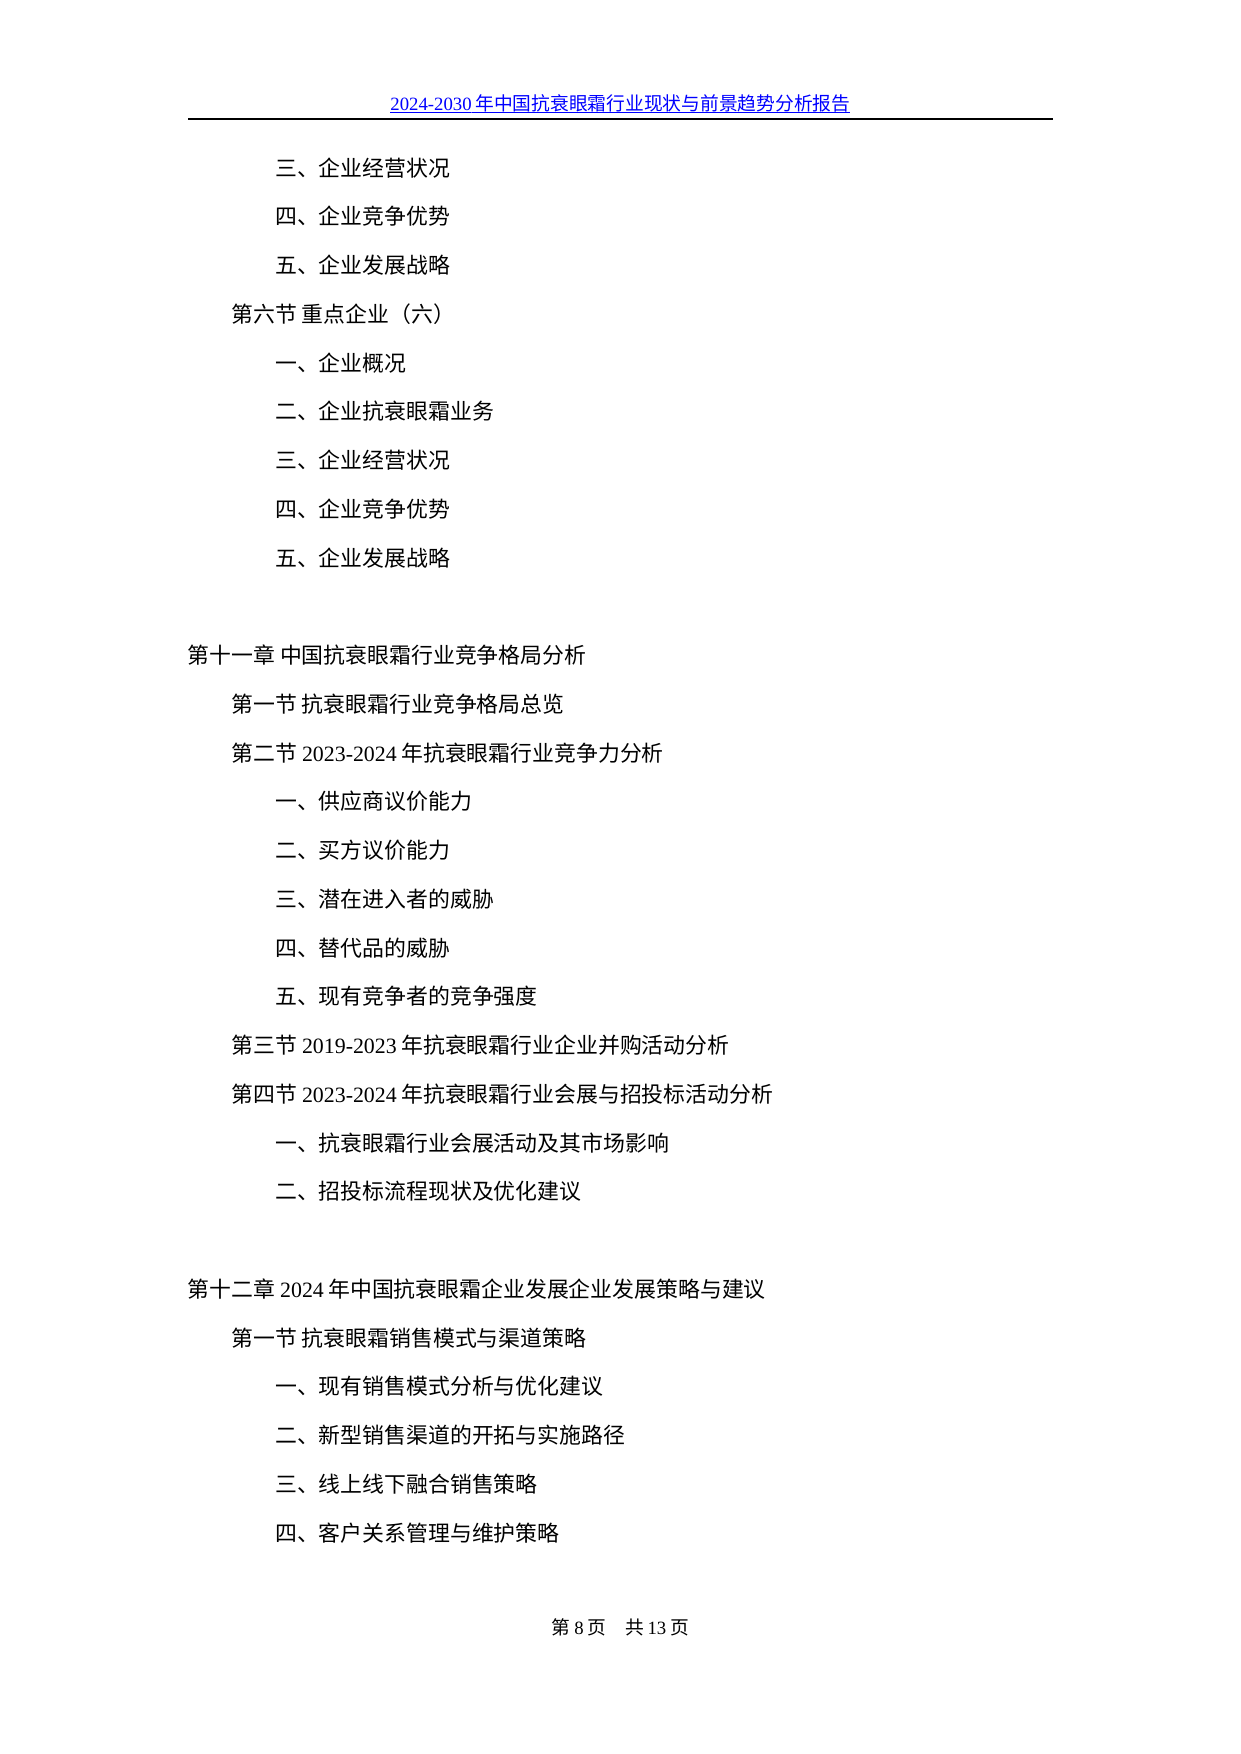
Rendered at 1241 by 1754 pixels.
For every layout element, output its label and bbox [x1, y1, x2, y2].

text [187, 150, 1053, 1548]
